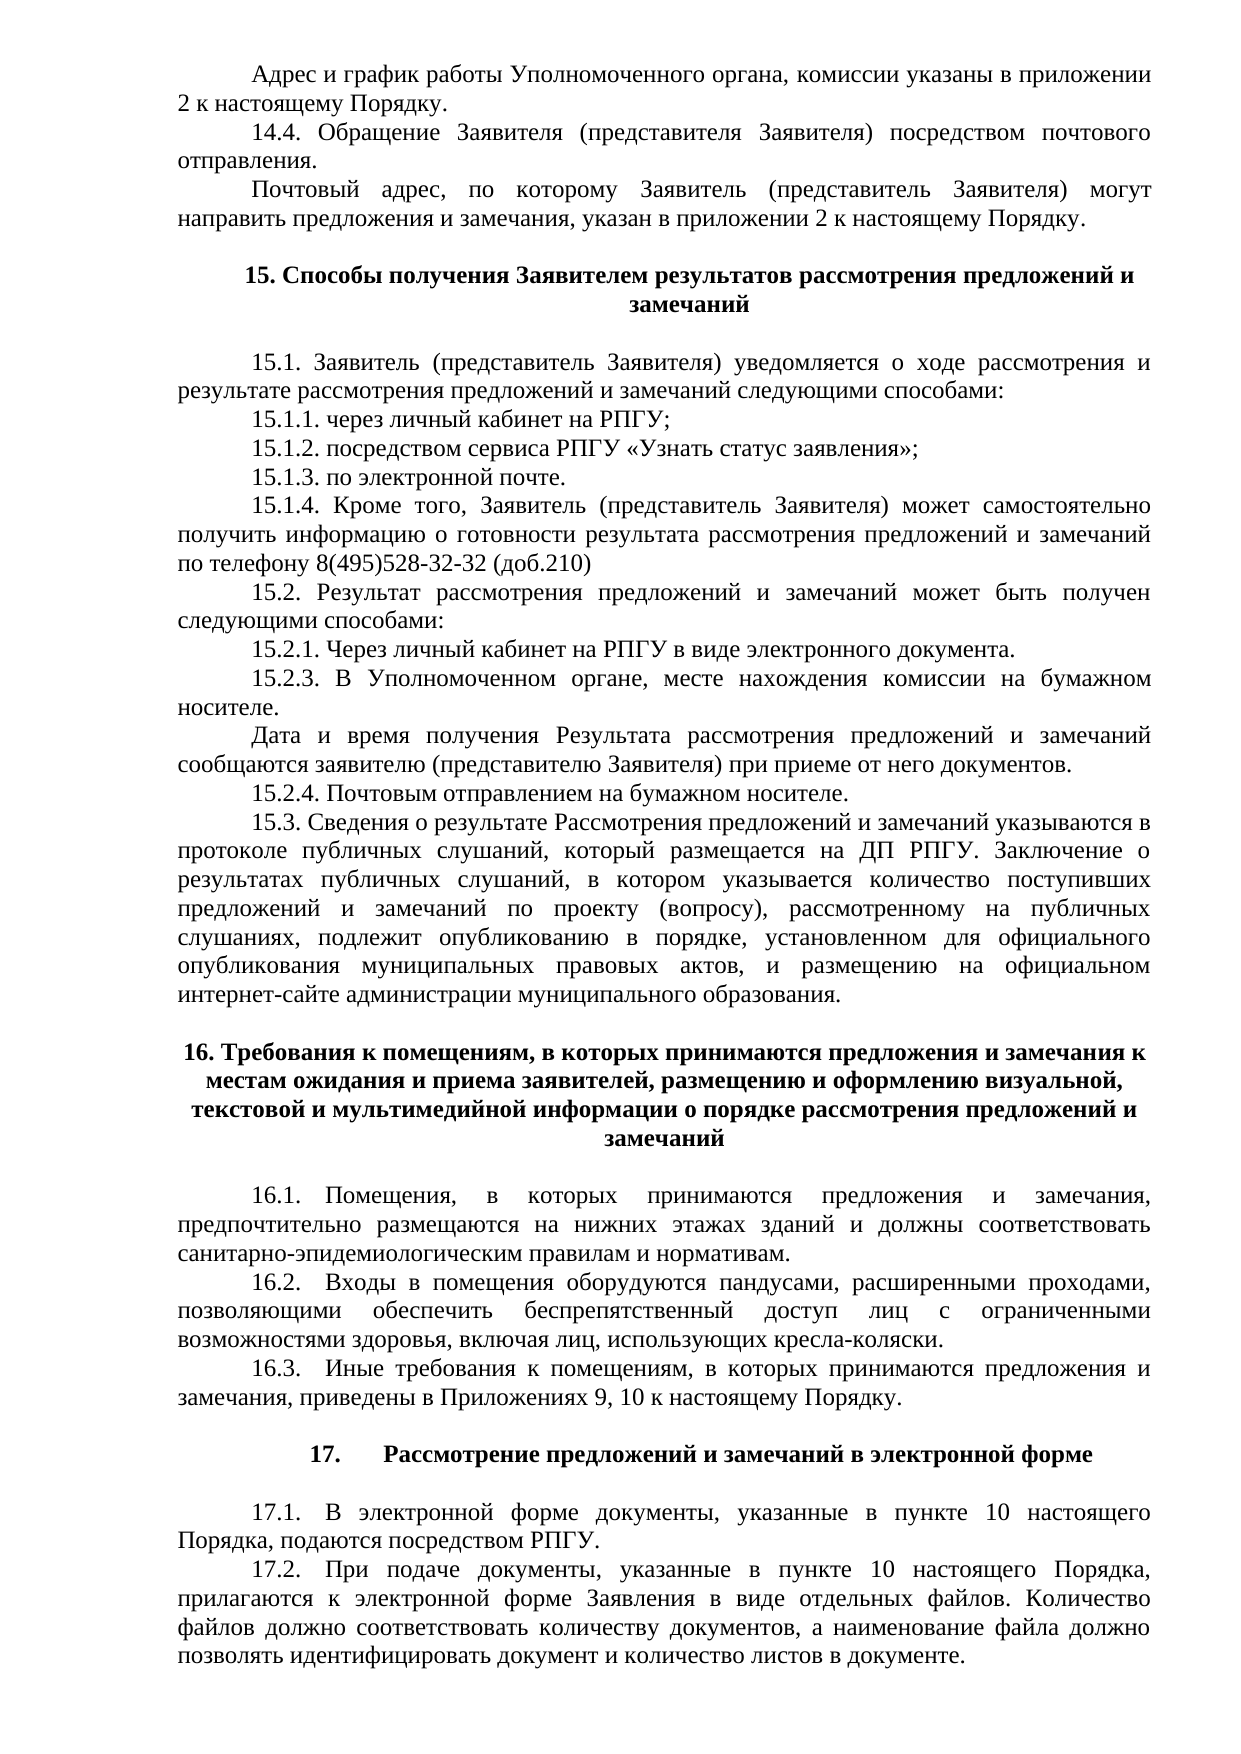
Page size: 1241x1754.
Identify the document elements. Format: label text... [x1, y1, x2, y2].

list 15.1.4. Кроме того, Заявитель (представитель Заявителя) может самостоятельно получить информацию о готовности результата рассмотрения предложений и замечаний по телефону 8(495)528-32-32 (доб.210) [177, 490, 1152, 577]
list 16. Требования к помещениям, в которых принимаются предложения и замечания к местам ожидания и приема заявителей, размещению и оформлению визуальной, текстовой и мультимедийной информации о порядке рассмотрения предложений и замечаний [177, 1037, 1152, 1152]
list 15.1. Заявитель (представитель Заявителя) уведомляется о ходе рассмотрения и результате рассмотрения предложений и замечаний следующими способами: [177, 347, 1152, 404]
list В электронной форме документы, указанные в пункте 10 настоящего Порядка, подаются посредством РПГУ. [177, 1497, 1152, 1554]
list 15.2.4. Почтовым отправлением на бумажном носителе. [177, 778, 1152, 807]
list 15.2.3. В Уполномоченном органе, месте нахождения комиссии на бумажном носителе. [177, 663, 1152, 720]
list Почтовый адрес, по которому Заявитель (представитель Заявителя) могут направить предложения и замечания, указан в приложении 2 к настоящему Порядку. [177, 174, 1152, 232]
list 14.4. Обращение Заявителя (представителя Заявителя) посредством почтового отправления. [177, 117, 1152, 174]
list Помещения, в которых принимаются предложения и замечания, предпочтительно размещаются на нижних этажах зданий и должны соответствовать санитарно-эпидемиологическим правилам и нормативам. [177, 1180, 1152, 1267]
list Входы в помещения оборудуются пандусами, расширенными проходами, позволяющими обеспечить беспрепятственный доступ лиц с ограниченными возможностями здоровья, включая лиц, использующих кресла-коляски. [177, 1267, 1152, 1353]
list 15.3. Сведения о результате Рассмотрения предложений и замечаний указываются в протоколе публичных слушаний, который размещается на ДП РПГУ. Заключение о результатах публичных слушаний, в котором указывается количество поступивших предложений и замечаний по проекту (вопросу), рассмотренному на публичных слушаниях, подлежит опубликованию в порядке, установленном для официального опубликования муниципальных правовых актов, и размещению на официальном интернет-сайте администрации муниципального образования. [177, 807, 1152, 1008]
list 15.1.1. через личный кабинет на РПГУ; [177, 404, 1152, 433]
list 15.2.1. Через личный кабинет на РПГУ в виде электронного документа. [177, 634, 1152, 663]
list 15. Способы получения Заявителем результатов рассмотрения предложений и замечаний [227, 260, 1152, 318]
list Дата и время получения Результата рассмотрения предложений и замечаний сообщаются заявителю (представителю Заявителя) при приеме от него документов. [177, 720, 1152, 778]
list 15.2. Результат рассмотрения предложений и замечаний может быть получен следующими способами: [177, 577, 1152, 634]
list 15.1.3. по электронной почте. [177, 462, 1152, 490]
list Иные требования к помещениям, в которых принимаются предложения и замечания, приведены в Приложениях 9, 10 к настоящему Порядку. [177, 1353, 1152, 1410]
list Адрес и график работы Уполномоченного органа, комиссии указаны в приложении 2 к настоящему Порядку. [177, 59, 1152, 117]
list При подаче документы, указанные в пункте 10 настоящего Порядка, прилагаются к электронной форме Заявления в виде отдельных файлов. Количество файлов должно соответствовать количеству документов, а наименование файла должно позволять идентифицировать документ и количество листов в документе. [177, 1554, 1152, 1669]
list 15.1.2. посредством сервиса РПГУ «Узнать статус заявления»; [177, 433, 1152, 462]
list Рассмотрение предложений и замечаний в электронной форме [177, 1439, 1152, 1468]
